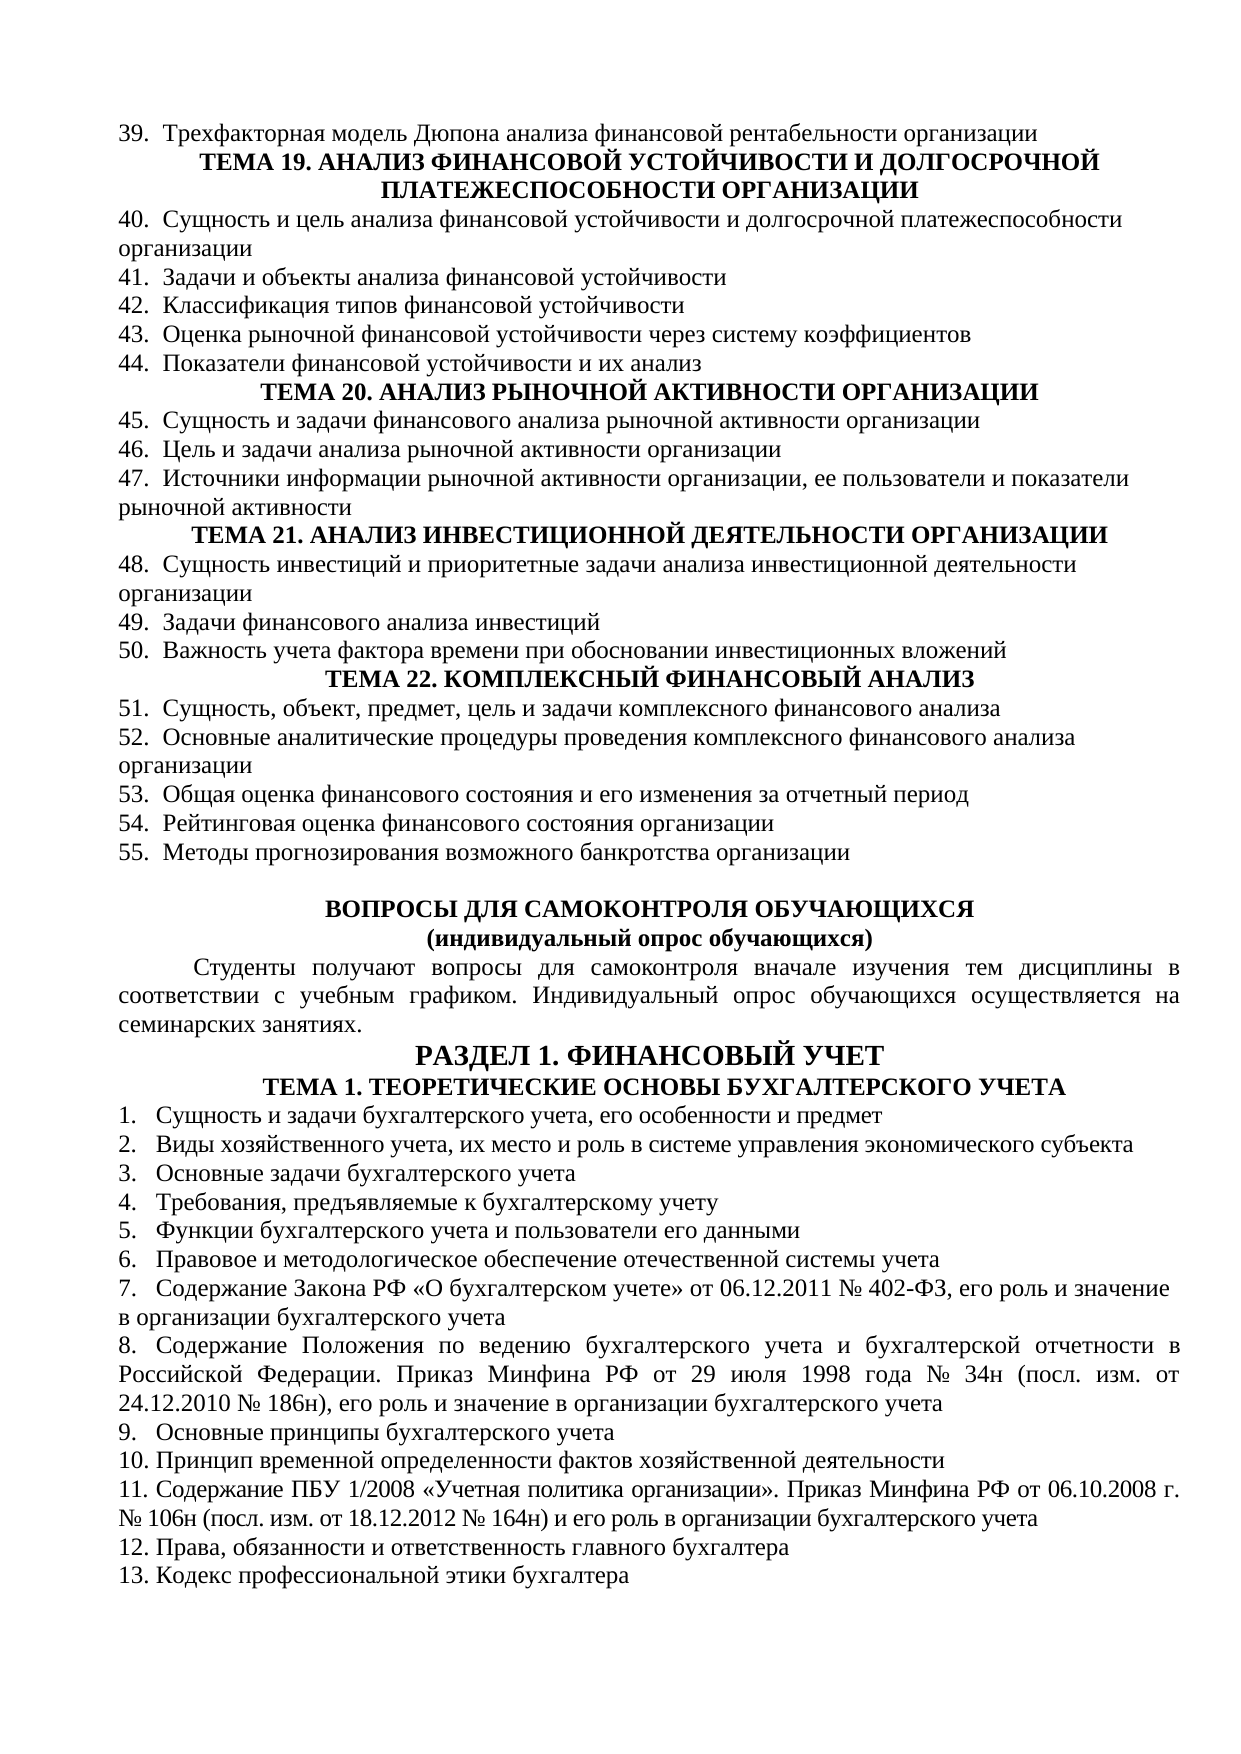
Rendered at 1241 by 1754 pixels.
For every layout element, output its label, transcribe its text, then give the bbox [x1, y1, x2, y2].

list Важность учета фактора времени при обосновании инвестиционных вложений [118, 636, 1181, 664]
list Виды хозяйственного учета, их место и роль в системе управления экономического субъекта [118, 1129, 1206, 1158]
list Сущность и задачи финансового анализа рыночной активности организации [118, 406, 1181, 434]
text ПЛАТЕЖЕСПОСОБНОСТИ ОРГАНИЗАЦИИ [118, 176, 1181, 204]
text Студенты получают вопросы для самоконтроля вначале изучения тем дисциплины в соответствии с учебным графиком. Индивидуальный опрос обучающихся осуществляется на семинарских занятиях. [118, 952, 1181, 1038]
list Принцип временной определенности фактов хозяйственной деятельности [118, 1445, 1181, 1474]
list Рейтинговая оценка финансового состояния организации [118, 808, 1181, 837]
text (индивидуальный опрос обучающихся) [118, 923, 1181, 952]
text РАЗДЕЛ 1. ФИНАНСОВЫЙ УЧЕТ [118, 1038, 1181, 1072]
list Содержание Закона РФ «О бухгалтерском учете» от 06.12.2011 № 402-ФЗ, его роль и значение в организации бухгалтерского учета [118, 1273, 1181, 1330]
list Функции бухгалтерского учета и пользователи его данными [118, 1215, 1181, 1244]
list Основные принципы бухгалтерского учета [118, 1417, 1181, 1445]
text ТЕМА 20. АНАЛИЗ РЫНОЧНОЙ АКТИВНОСТИ ОРГАНИЗАЦИИ [118, 377, 1181, 406]
list Основные задачи бухгалтерского учета [118, 1158, 1181, 1187]
list Сущность и задачи бухгалтерского учета, его особенности и предмет [118, 1100, 1206, 1129]
text ТЕМА 19. АНАЛИЗ ФИНАНСОВОЙ УСТОЙЧИВОСТИ И ДОЛГОСРОЧНОЙ [118, 147, 1181, 176]
text ТЕМА 22. КОМПЛЕКСНЫЙ ФИНАНСОВЫЙ АНАЛИЗ [118, 664, 1181, 693]
list Кодекс профессиональной этики бухгалтера [118, 1560, 1181, 1589]
list Задачи и объекты анализа финансовой устойчивости [118, 262, 1181, 291]
list Источники информации рыночной активности организации, ее пользователи и показатели рыночной активности [118, 463, 1181, 521]
list Содержание ПБУ 1/2008 «Учетная политика организации». Приказ Минфина РФ от 06.10.2008 г. № 106н (посл. изм. от 18.12.2012 № 164н) и его роль в организации бухгалтерского учета [118, 1474, 1181, 1532]
list Трехфакторная модель Дюпона анализа финансовой рентабельности организации [118, 118, 1181, 147]
list Показатели финансовой устойчивости и их анализ [118, 348, 1181, 377]
list Сущность и цель анализа финансовой устойчивости и долгосрочной платежеспособности организации [118, 204, 1181, 262]
list Общая оценка финансового состояния и его изменения за отчетный период [118, 779, 1181, 808]
list Классификация типов финансовой устойчивости [118, 291, 1181, 319]
list Правовое и методологическое обеспечение отечественной системы учета [118, 1244, 1181, 1273]
list Сущность, объект, предмет, цель и задачи комплексного финансового анализа [118, 693, 1181, 722]
list Методы прогнозирования возможного банкротства организации [118, 837, 1181, 866]
list Сущность инвестиций и приоритетные задачи анализа инвестиционной деятельности организации [118, 549, 1181, 607]
text ТЕМА 21. АНАЛИЗ ИНВЕСТИЦИОННОЙ ДЕЯТЕЛЬНОСТИ ОРГАНИЗАЦИИ [118, 521, 1181, 549]
list Права, обязанности и ответственность главного бухгалтера [118, 1532, 1181, 1560]
list ВОПРОСЫ ДЛЯ САМОКОНТРОЛЯ ОБУЧАЮЩИХСЯ [118, 894, 1181, 923]
list Цель и задачи анализа рыночной активности организации [118, 434, 1181, 463]
text ТЕМА 1. ТЕОРЕТИЧЕСКИЕ ОСНОВЫ БУХГАЛТЕРСКОГО УЧЕТА [118, 1072, 1211, 1100]
list Содержание Положения по ведению бухгалтерского учета и бухгалтерской отчетности в Российской Федерации. Приказ Минфина РФ от 29 июля 1998 года № 34н (посл. изм. от 24.12.2010 № 186н), его роль и значение в организации бухгалтерского учета [118, 1330, 1181, 1417]
list Задачи финансового анализа инвестиций [118, 607, 1181, 636]
list Оценка рыночной финансовой устойчивости через систему коэффициентов [118, 319, 1181, 348]
list Требования, предъявляемые к бухгалтерскому учету [118, 1187, 1181, 1215]
list Основные аналитические процедуры проведения комплексного финансового анализа организации [118, 722, 1181, 779]
